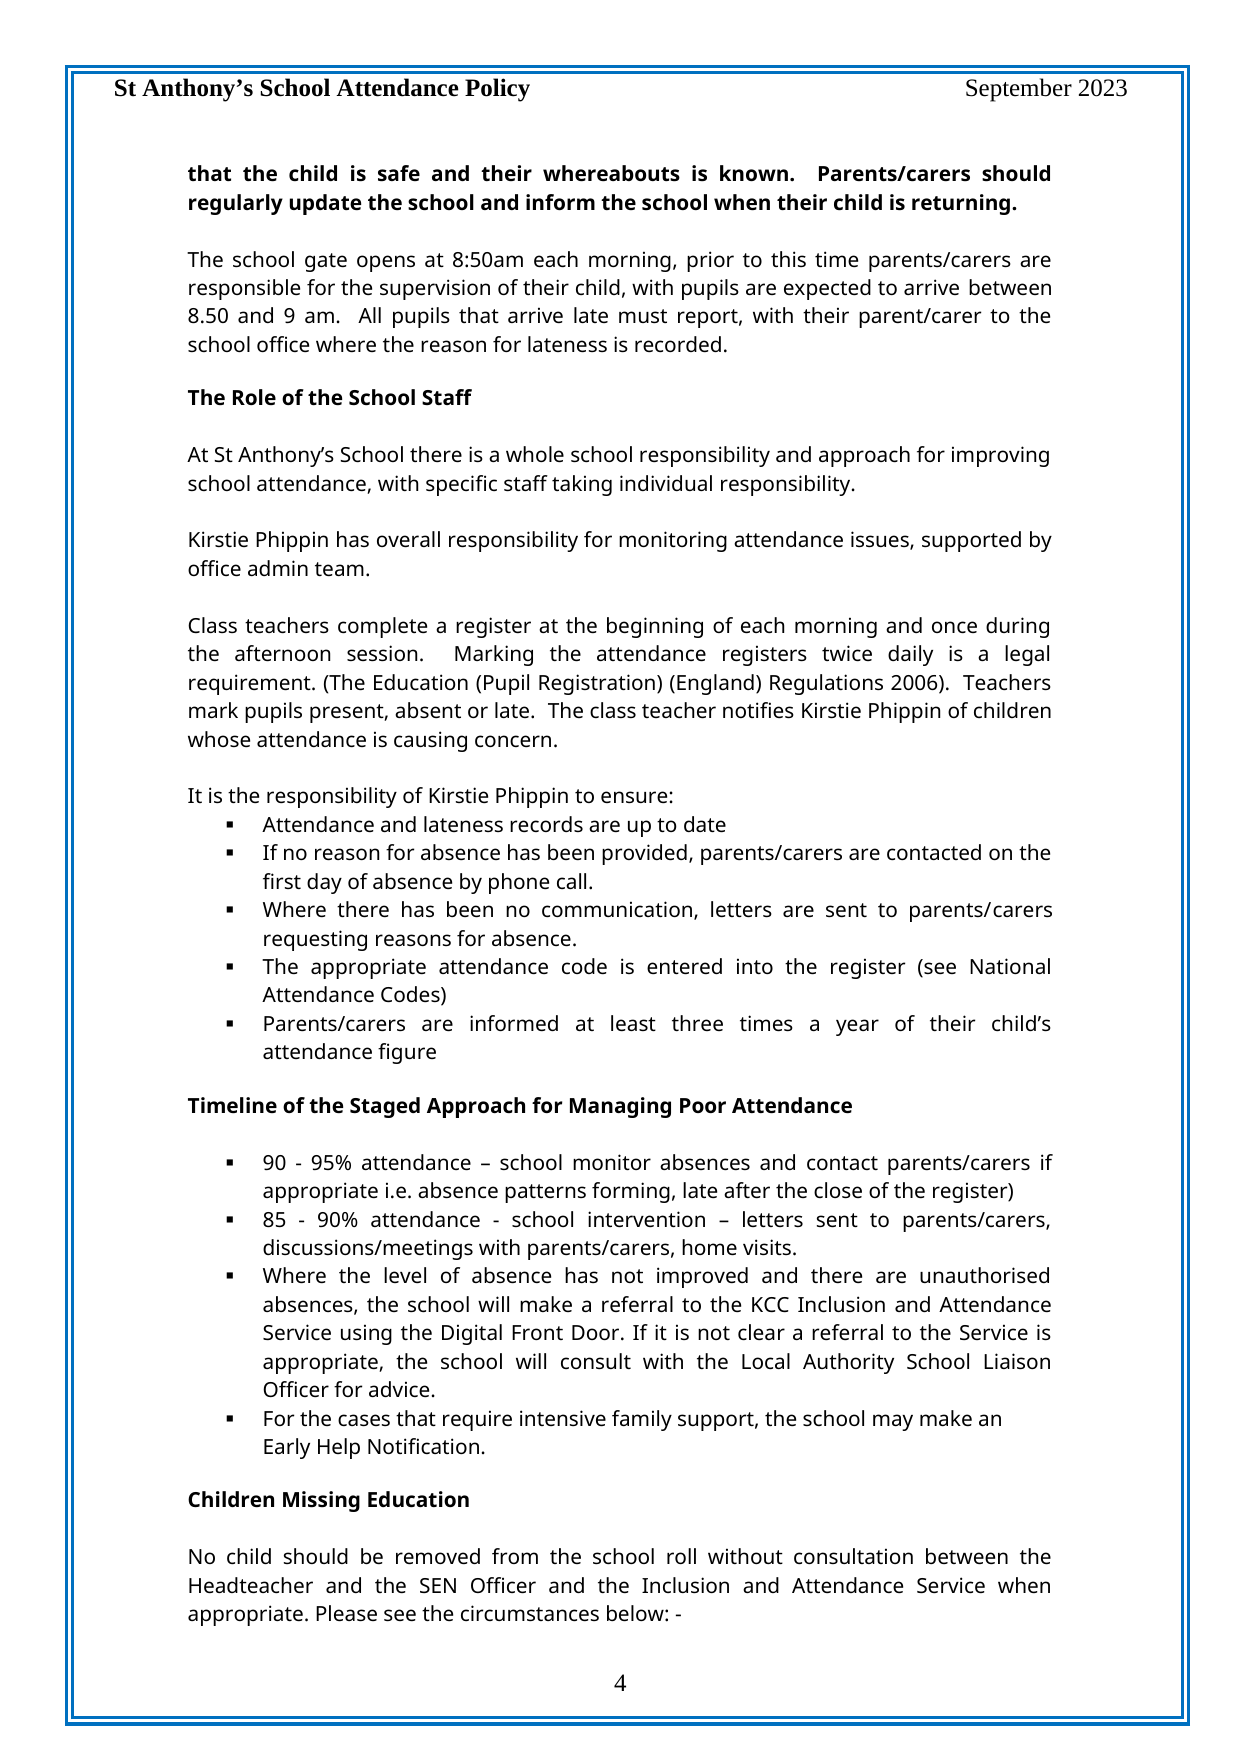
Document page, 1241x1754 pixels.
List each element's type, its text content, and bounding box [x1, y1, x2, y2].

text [187, 159, 1053, 216]
list If no reason for absence has been provided, parents/carers are contacted on the first day of absence by phone call. [225, 838, 1053, 895]
text Class teachers complete a register at the beginning of each morning and once during the afternoon session. Marking the attendance registers twice daily is a legal requirement. (The Education (Pupil Registration) (England) Regulations 2006). Teachers mark pupils present, absent or late. The class teacher notifies Kirstie Phippin of children whose attendance is causing concern. [187, 611, 1053, 753]
subtitle Children Missing Education [187, 1486, 1053, 1514]
text The school gate opens at 8:50am each morning, prior to this time parents/carers are responsible for the supervision of their child, with pupils are expected to arrive between 8.50 and 9 am. All pupils that arrive late must report, with their parent/carer to the school office where the reason for lateness is recorded. [187, 245, 1053, 358]
text Kirstie Phippin has overall responsibility for monitoring attendance issues, supported by office admin team. [187, 526, 1053, 582]
list Where there has been no communication, letters are sent to parents/carers requesting reasons for absence. [225, 895, 1053, 952]
list For the cases that require intensive family support, the school may make an Early Help Notification. [225, 1404, 1053, 1461]
list 90 - 95% attendance – school monitor absences and contact parents/carers if appropriate i.e. absence patterns forming, late after the close of the register) [225, 1148, 1053, 1205]
list 85 - 90% attendance - school intervention – letters sent to parents/carers, discussions/meetings with parents/carers, home visits. [225, 1205, 1053, 1262]
list Parents/carers are informed at least three times a year of their child’s attendance figure [225, 1009, 1053, 1066]
list The appropriate attendance code is entered into the register (see National Attendance Codes) [225, 952, 1053, 1009]
list Where the level of absence has not improved and there are unauthorised absences, the school will make a referral to the KCC Inclusion and Attendance Service using the Digital Front Door. If it is not clear a referral to the Service is appropriate, the school will consult with the Local Authority School Liaison Officer for advice. [225, 1262, 1053, 1404]
subtitle The Role of the School Staff [187, 383, 1053, 412]
text At St Anthony’s School there is a whole school responsibility and approach for improving school attendance, with specific staff taking individual responsibility. [187, 440, 1053, 497]
text No child should be removed from the school roll without consultation between the Headteacher and the SEN Officer and the Inclusion and Attendance Service when appropriate. Please see the circumstances below: - [187, 1542, 1053, 1628]
subtitle Timeline of the Staged Approach for Managing Poor Attendance [187, 1091, 1053, 1119]
text It is the responsibility of Kirstie Phippin to ensure: [187, 782, 1053, 810]
list Attendance and lateness records are up to date [225, 810, 1053, 838]
